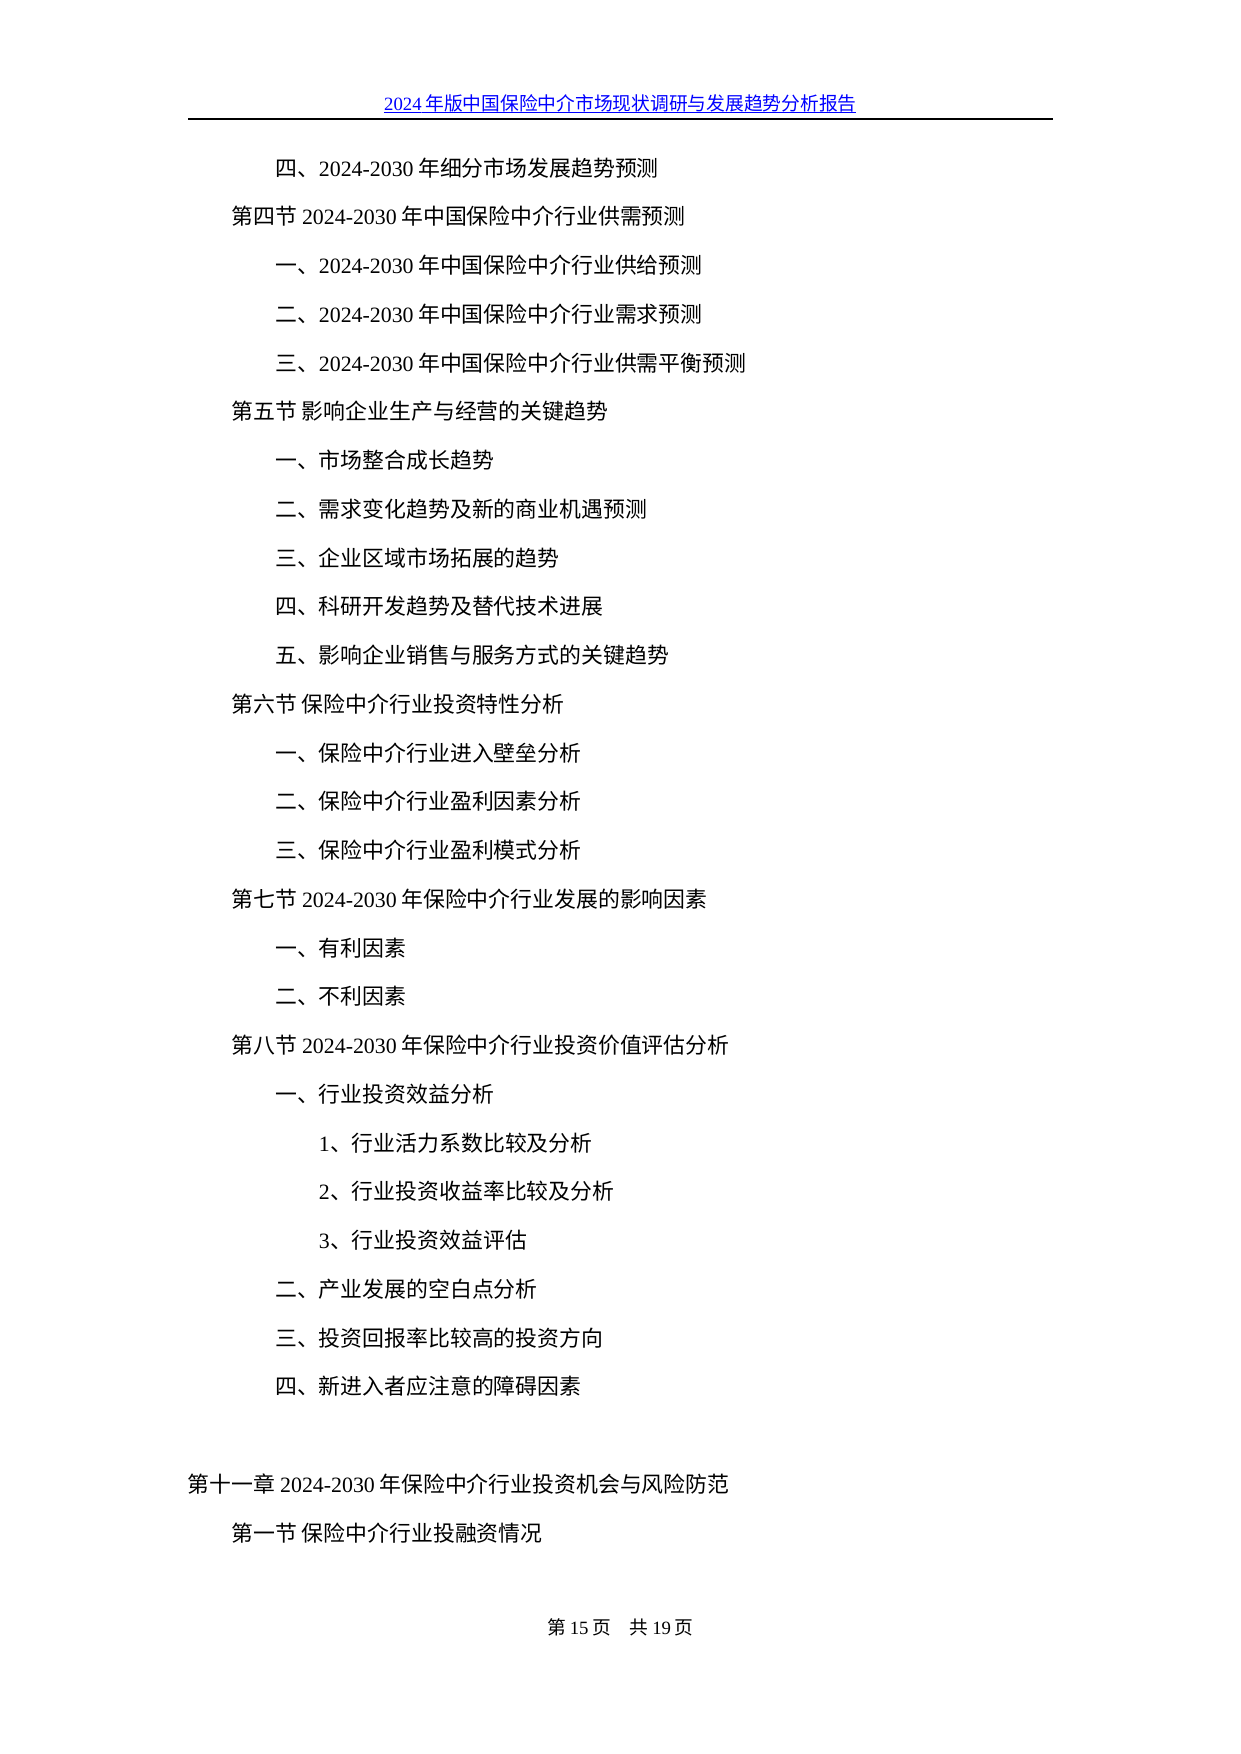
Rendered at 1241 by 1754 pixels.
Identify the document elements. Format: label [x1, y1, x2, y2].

text [187, 150, 1053, 1548]
